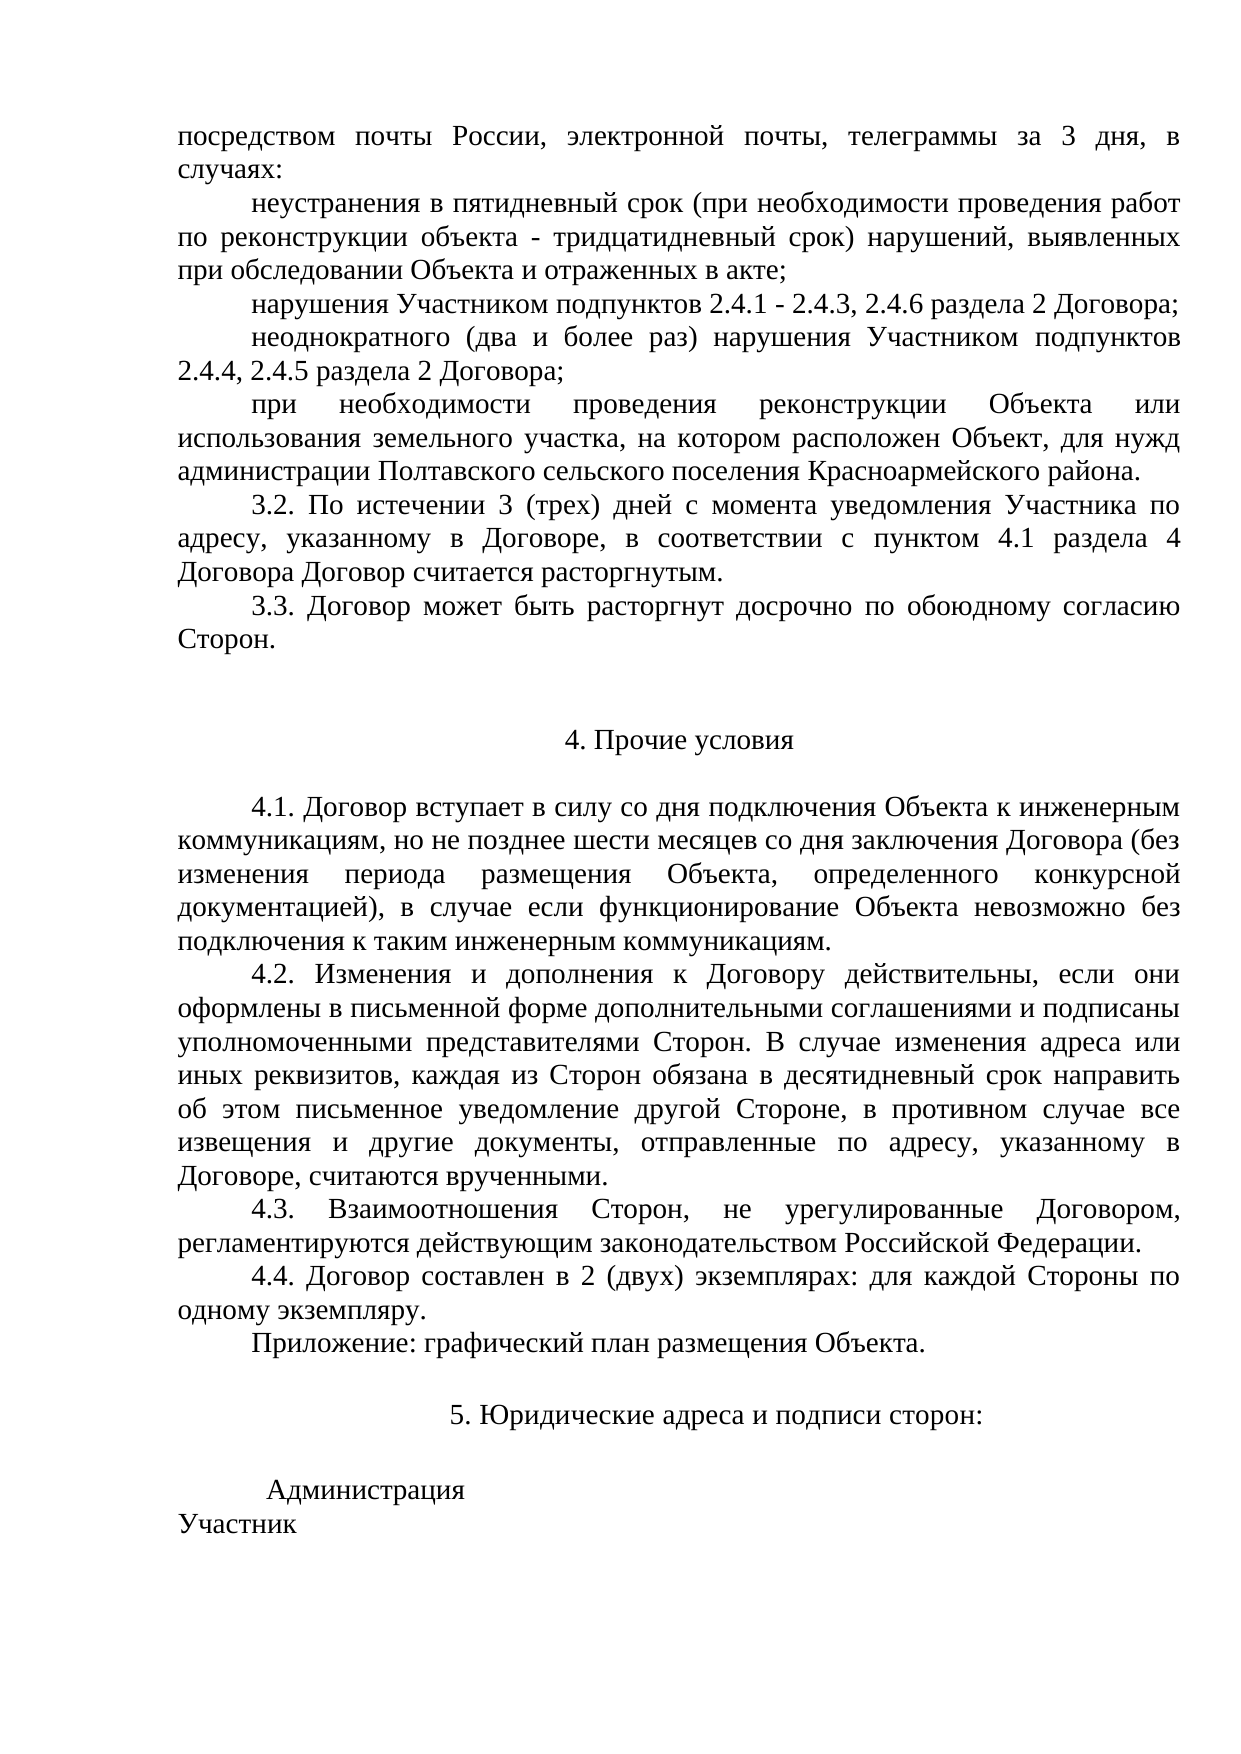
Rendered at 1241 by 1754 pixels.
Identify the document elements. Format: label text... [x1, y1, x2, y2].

text Приложение: графический план размещения Объекта. [177, 1326, 1181, 1359]
text 4.1. Договор вступает в силу со дня подключения Объекта к инженерным коммуникациям, но не позднее шести месяцев со дня заключения Договора (без изменения периода размещения Объекта, определенного конкурсной документацией), в случае если функционирование Объекта невозможно без подключения к таким инженерным коммуникациям. [177, 789, 1181, 957]
text 3.2. По истечении 3 (трех) дней с момента уведомления Участника по адресу, указанному в Договоре, в соответствии с пунктом 4.1 раздела 4 Договора Договор считается расторгнутым. [177, 487, 1181, 588]
text 4.3. Взаимоотношения Сторон, не урегулированные Договором, регламентируются действующим законодательством Российской Федерации. [177, 1191, 1181, 1258]
text неустранения в пятидневный срок (при необходимости проведения работ по реконструкции объекта - тридцатидневный срок) нарушений, выявленных при обследовании Объекта и отраженных в акте; [177, 185, 1181, 286]
text неоднократного (два и более раз) нарушения Участником подпунктов 2.4.4, 2.4.5 раздела 2 Договора; [177, 319, 1181, 386]
text 4.4. Договор составлен в 2 (двух) экземплярах: для каждой Стороны по одному экземпляру. [177, 1258, 1181, 1326]
text 4.2. Изменения и дополнения к Договору действительны, если они оформлены в письменной форме дополнительными соглашениями и подписаны уполномоченными представителями Сторон. В случае изменения адреса или иных реквизитов, каждая из Сторон обязана в десятидневный срок направить об этом письменное уведомление другой Стороне, в противном случае все извещения и другие документы, отправленные по адресу, указанному в Договоре, считаются врученными. [177, 957, 1181, 1191]
text 4. Прочие условия [177, 722, 1181, 755]
text при необходимости проведения реконструкции Объекта или использования земельного участка, на котором расположен Объект, для нужд администрации Полтавского сельского поселения Красноармейского района. [177, 386, 1181, 487]
text 5. Юридические адреса и подписи сторон: [177, 1397, 1181, 1430]
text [177, 118, 1181, 185]
text Администрация Участник [177, 1472, 1181, 1539]
text 3.3. Договор может быть расторгнут досрочно по обоюдному согласию Сторон. [177, 588, 1181, 655]
text нарушения Участником подпунктов 2.4.1 - 2.4.3, 2.4.6 раздела 2 Договора; [177, 286, 1181, 319]
